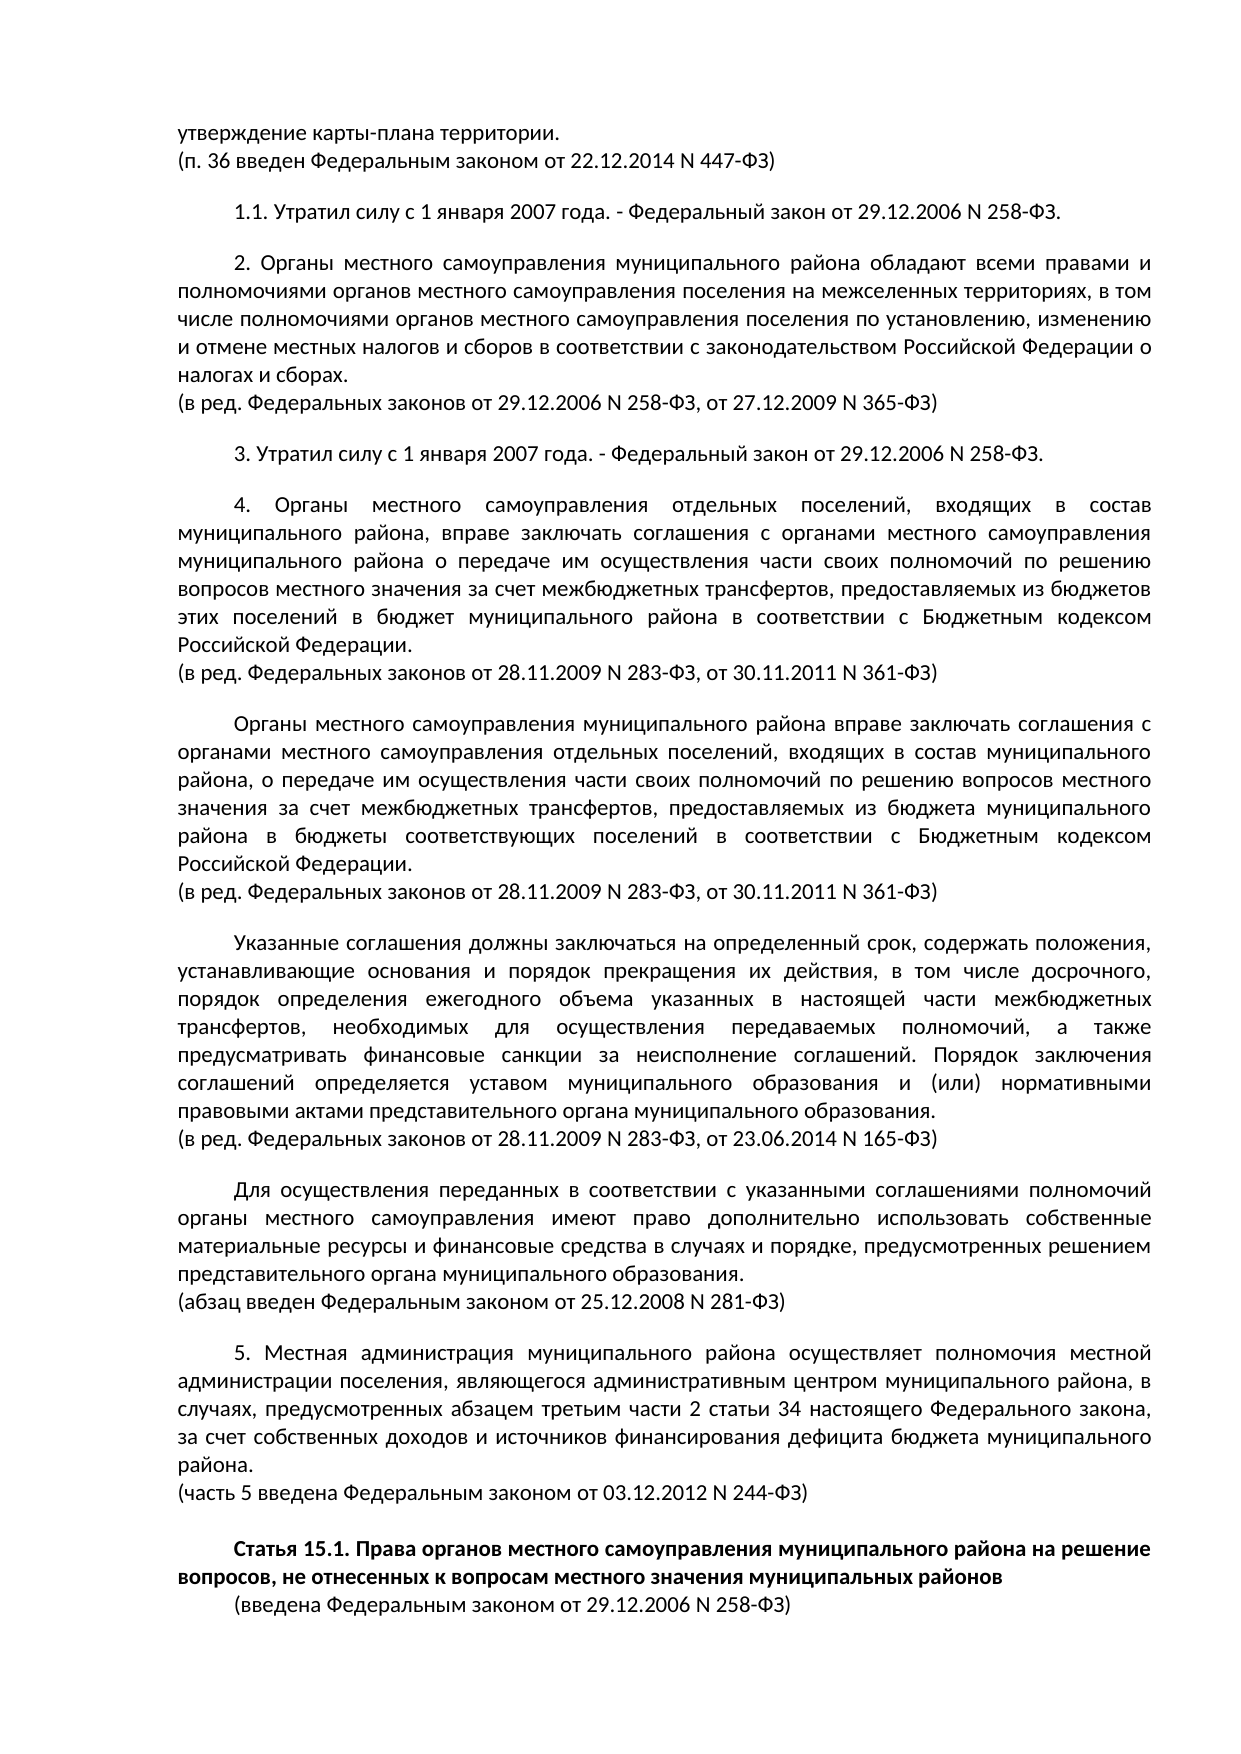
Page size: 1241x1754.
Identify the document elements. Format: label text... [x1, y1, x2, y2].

text 3. Утратил силу с 1 января 2007 года. - Федеральный закон от 29.12.2006 N 258-ФЗ. [177, 439, 1152, 467]
text 4. Органы местного самоуправления отдельных поселений, входящих в состав муниципального района, вправе заключать соглашения с органами местного самоуправления муниципального района о передаче им осуществления части своих полномочий по решению вопросов местного значения за счет межбюджетных трансфертов, предоставляемых из бюджетов этих поселений в бюджет муниципального района в соответствии с Бюджетным кодексом Российской Федерации. [177, 490, 1152, 658]
text (в ред. Федеральных законов от 28.11.2009 N 283-ФЗ, от 23.06.2014 N 165-ФЗ) [177, 1124, 1152, 1152]
title Статья 15.1. Права органов местного самоуправления муниципального района на решение вопросов, не отнесенных к вопросам местного значения муниципальных районов [177, 1534, 1152, 1590]
text Указанные соглашения должны заключаться на определенный срок, содержать положения, устанавливающие основания и порядок прекращения их действия, в том числе досрочного, порядок определения ежегодного объема указанных в настоящей части межбюджетных трансфертов, необходимых для осуществления передаваемых полномочий, а также предусматривать финансовые санкции за неисполнение соглашений. Порядок заключения соглашений определяется уставом муниципального образования и (или) нормативными правовыми актами представительного органа муниципального образования. [177, 928, 1152, 1124]
text (в ред. Федеральных законов от 28.11.2009 N 283-ФЗ, от 30.11.2011 N 361-ФЗ) [177, 658, 1152, 686]
text (часть 5 введена Федеральным законом от 03.12.2012 N 244-ФЗ) [177, 1478, 1152, 1506]
text 1.1. Утратил силу с 1 января 2007 года. - Федеральный закон от 29.12.2006 N 258-ФЗ. [177, 197, 1152, 225]
text (п. 36 введен Федеральным законом от 22.12.2014 N 447-ФЗ) [177, 146, 1152, 174]
text 5. Местная администрация муниципального района осуществляет полномочия местной администрации поселения, являющегося административным центром муниципального района, в случаях, предусмотренных абзацем третьим части 2 статьи 34 настоящего Федерального закона, за счет собственных доходов и источников финансирования дефицита бюджета муниципального района. [177, 1338, 1152, 1478]
text (абзац введен Федеральным законом от 25.12.2008 N 281-ФЗ) [177, 1287, 1152, 1315]
text Для осуществления переданных в соответствии с указанными соглашениями полномочий органы местного самоуправления имеют право дополнительно использовать собственные материальные ресурсы и финансовые средства в случаях и порядке, предусмотренных решением представительного органа муниципального образования. [177, 1175, 1152, 1287]
text (введена Федеральным законом от 29.12.2006 N 258-ФЗ) [177, 1590, 1152, 1618]
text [177, 118, 1152, 146]
text 2. Органы местного самоуправления муниципального района обладают всеми правами и полномочиями органов местного самоуправления поселения на межселенных территориях, в том числе полномочиями органов местного самоуправления поселения по установлению, изменению и отмене местных налогов и сборов в соответствии с законодательством Российской Федерации о налогах и сборах. [177, 248, 1152, 388]
text Органы местного самоуправления муниципального района вправе заключать соглашения с органами местного самоуправления отдельных поселений, входящих в состав муниципального района, о передаче им осуществления части своих полномочий по решению вопросов местного значения за счет межбюджетных трансфертов, предоставляемых из бюджета муниципального района в бюджеты соответствующих поселений в соответствии с Бюджетным кодексом Российской Федерации. [177, 709, 1152, 877]
text (в ред. Федеральных законов от 28.11.2009 N 283-ФЗ, от 30.11.2011 N 361-ФЗ) [177, 877, 1152, 905]
text (в ред. Федеральных законов от 29.12.2006 N 258-ФЗ, от 27.12.2009 N 365-ФЗ) [177, 388, 1152, 416]
